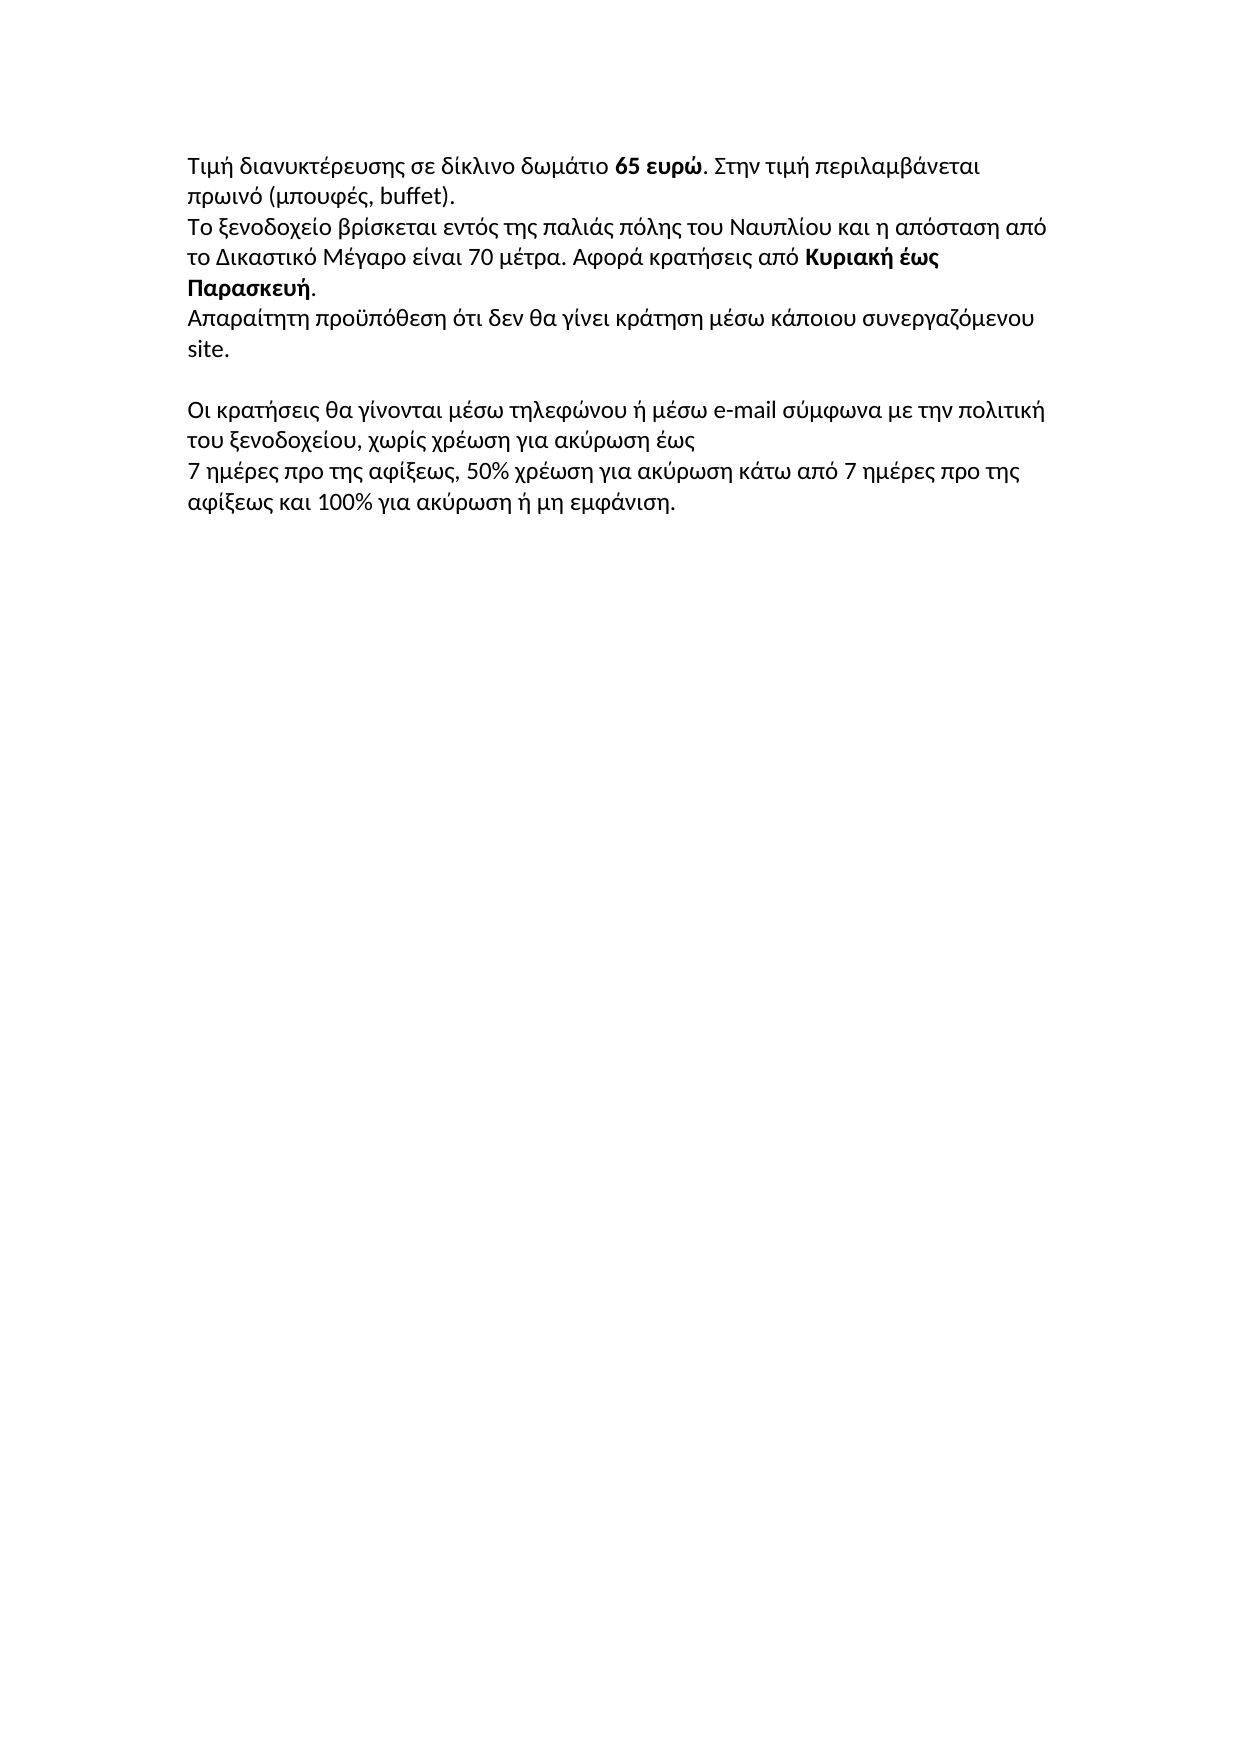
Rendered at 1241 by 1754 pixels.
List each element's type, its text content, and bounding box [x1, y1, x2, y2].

text 7 ημέρες προ της αφίξεως, 50% χρέωση για ακύρωση κάτω από 7 ημέρες προ της αφίξεως και 100% για ακύρωση ή μη εμφάνιση. [187, 455, 1053, 516]
text Το ξενοδοχείο βρίσκεται εντός της παλιάς πόλης του Ναυπλίου και η απόσταση από το Δικαστικό Μέγαρο είναι 70 μέτρα. Αφορά κρατήσεις από Κυριακή έως Παρασκευή. [187, 211, 1053, 303]
text Οι κρατήσεις θα γίνονται μέσω τηλεφώνου ή μέσω e-mail σύμφωνα με την πολιτική του ξενοδοχείου, χωρίς χρέωση για ακύρωση έως [187, 394, 1053, 455]
text Απαραίτητη προϋπόθεση ότι δεν θα γίνει κράτηση μέσω κάποιου συνεργαζόμενου site. [187, 303, 1053, 364]
text Τιμή διανυκτέρευσης σε δίκλινο δωμάτιο 65 ευρώ. Στην τιμή περιλαμβάνεται πρωινό (μπουφές, buffet). [187, 150, 1053, 211]
